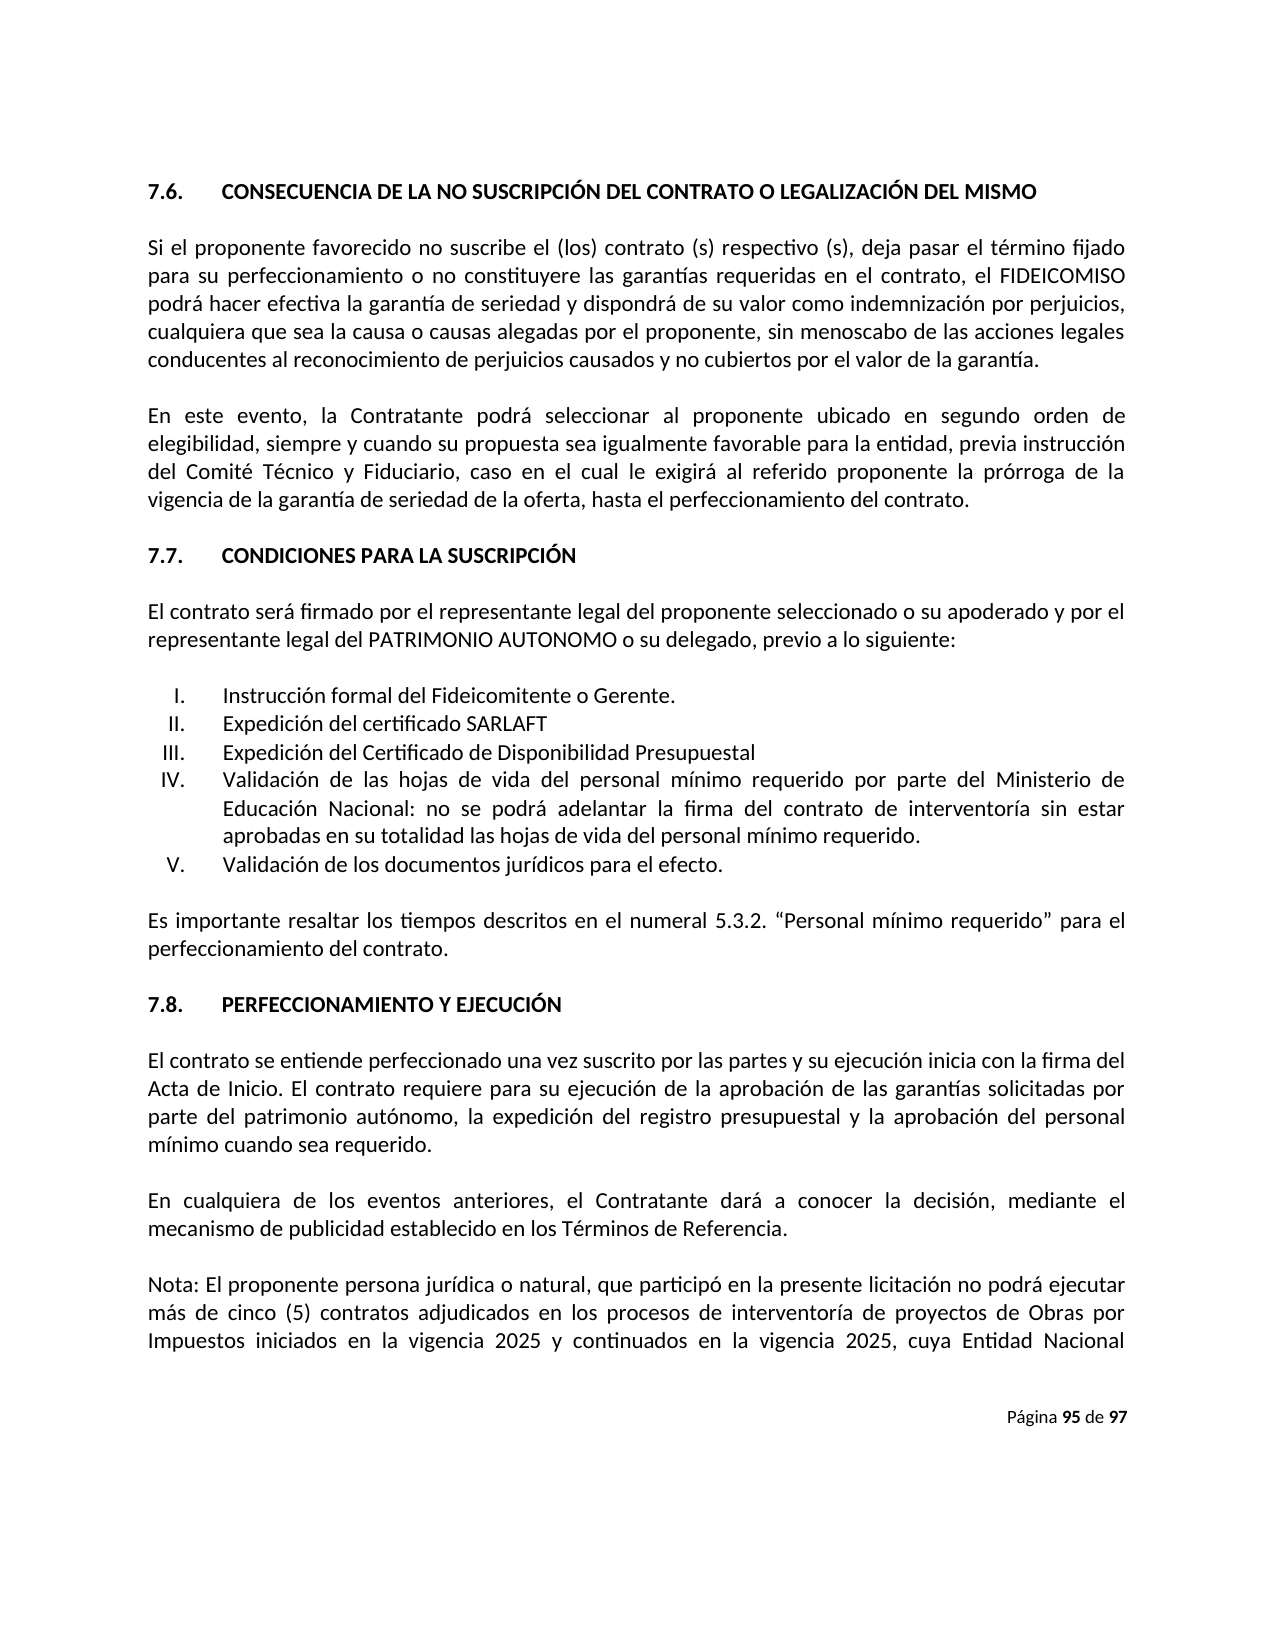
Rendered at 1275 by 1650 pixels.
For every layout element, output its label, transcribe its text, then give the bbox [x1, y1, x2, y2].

list Expedición del Certificado de Disponibilidad Presupuestal [185, 738, 1127, 766]
list Instrucción formal del Fideicomitente o Gerente. [185, 682, 1127, 709]
list Expedición del certificado SARLAFT [185, 709, 1127, 738]
text Si el proponente favorecido no suscribe el (los) contrato (s) respectivo (s), deja pasar el término fijado para su perfeccionamiento o no constituyere las garantías requeridas en el contrato, el FIDEICOMISO podrá hacer efectiva la garantía de seriedad y dispondrá de su valor como indemnización por perjuicios, cualquiera que sea la causa o causas alegadas por el proponente, sin menoscabo de las acciones legales conducentes al reconocimiento de perjuicios causados y no cubiertos por el valor de la garantía. [148, 233, 1127, 373]
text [148, 1270, 1127, 1354]
text En cualquiera de los eventos anteriores, el Contratante dará a conocer la decisión, mediante el mecanismo de publicidad establecido en los Términos de Referencia. [148, 1186, 1127, 1242]
subtitle PERFECCIONAMIENTO Y EJECUCIÓN [148, 990, 1127, 1018]
text El contrato se entiende perfeccionado una vez suscrito por las partes y su ejecución inicia con la firma del Acta de Inicio. El contrato requiere para su ejecución de la aprobación de las garantías solicitadas por parte del patrimonio autónomo, la expedición del registro presupuestal y la aprobación del personal mínimo cuando sea requerido. [148, 1046, 1127, 1158]
text El contrato será firmado por el representante legal del proponente seleccionado o su apoderado y por el representante legal del PATRIMONIO AUTONOMO o su delegado, previo a lo siguiente: [148, 597, 1127, 653]
subtitle CONSECUENCIA DE LA NO SUSCRIPCIÓN DEL CONTRATO O LEGALIZACIÓN DEL MISMO [148, 177, 1127, 205]
text Es importante resaltar los tiempos descritos en el numeral 5.3.2. “Personal mínimo requerido” para el perfeccionamiento del contrato. [148, 906, 1127, 962]
subtitle CONDICIONES PARA LA SUSCRIPCIÓN [148, 541, 1127, 569]
list Validación de los documentos jurídicos para el efecto. [185, 850, 1127, 878]
list Validación de las hojas de vida del personal mínimo requerido por parte del Ministerio de Educación Nacional: no se podrá adelantar la firma del contrato de interventoría sin estar aprobadas en su totalidad las hojas de vida del personal mínimo requerido. [185, 766, 1127, 850]
text En este evento, la Contratante podrá seleccionar al proponente ubicado en segundo orden de elegibilidad, siempre y cuando su propuesta sea igualmente favorable para la entidad, previa instrucción del Comité Técnico y Fiduciario, caso en el cual le exigirá al referido proponente la prórroga de la vigencia de la garantía de seriedad de la oferta, hasta el perfeccionamiento del contrato. [148, 401, 1127, 513]
